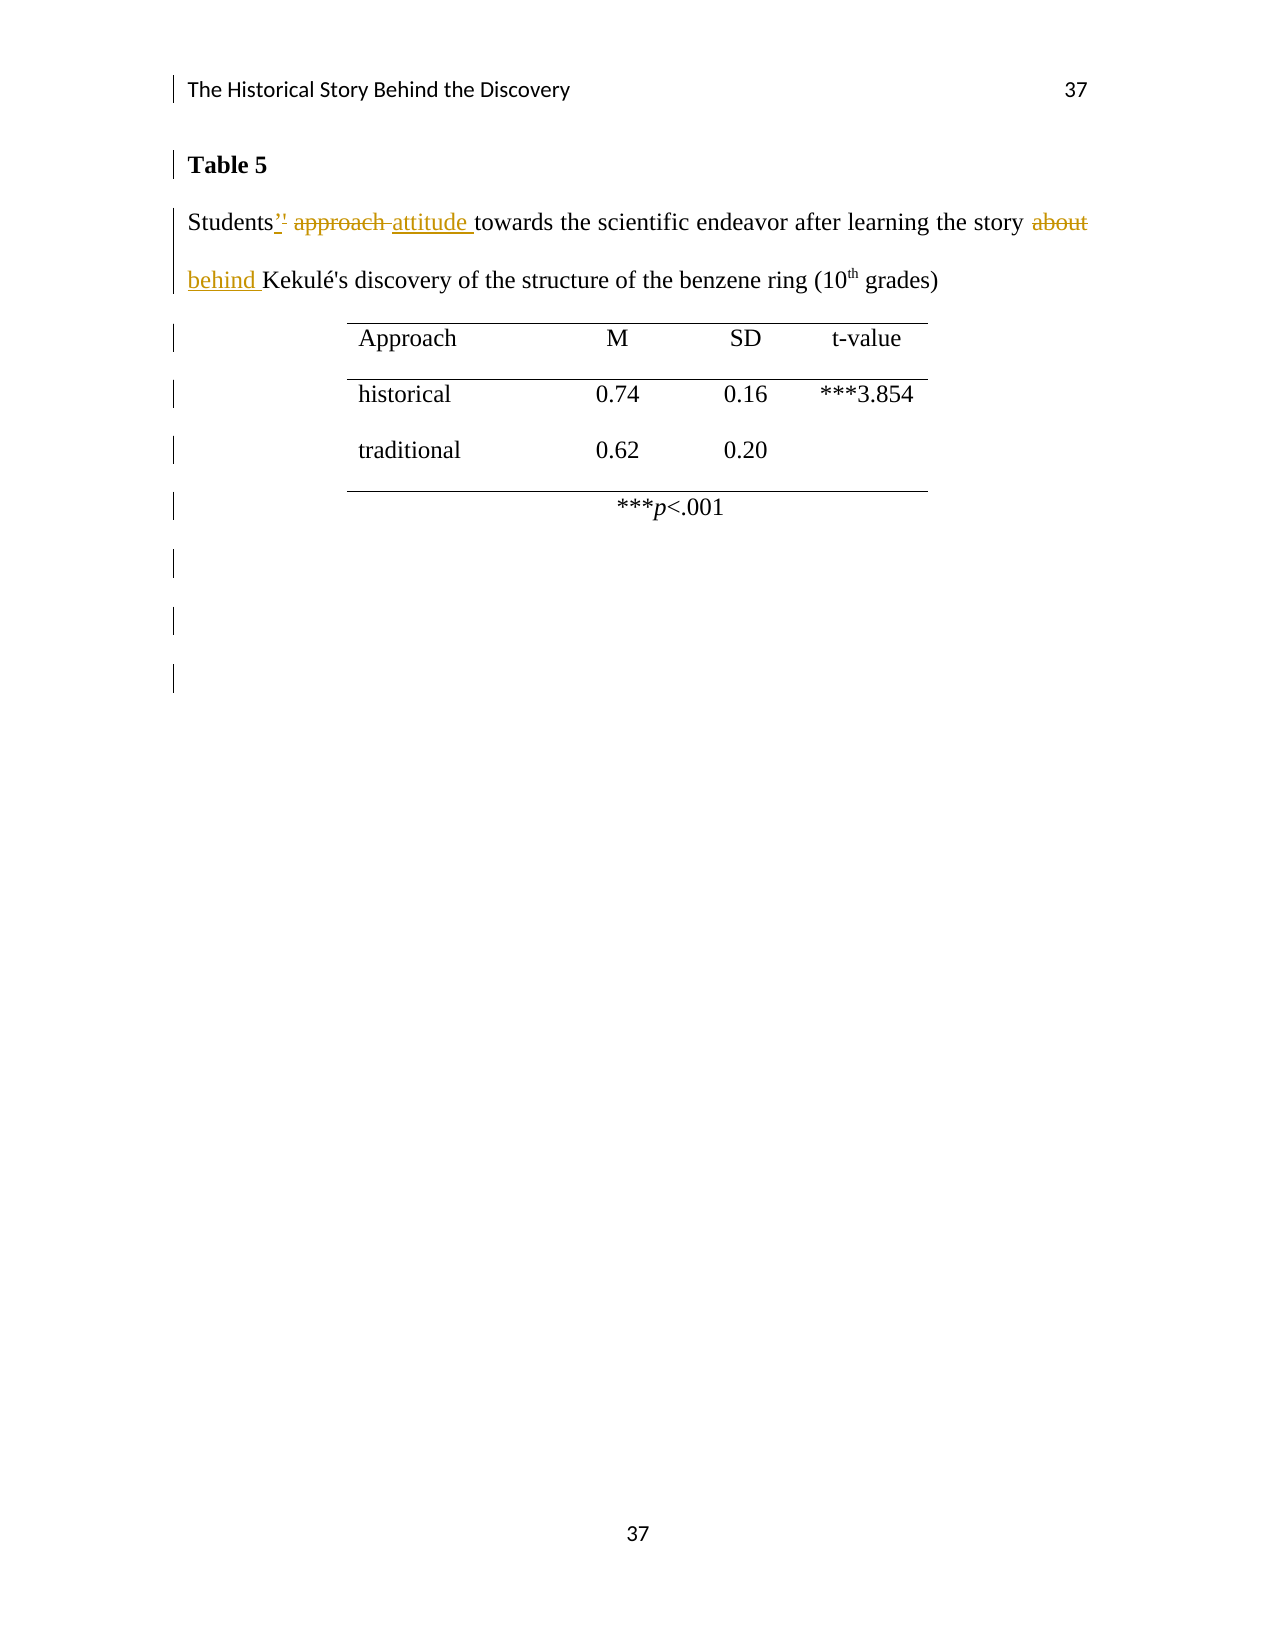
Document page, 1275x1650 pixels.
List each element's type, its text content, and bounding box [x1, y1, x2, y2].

text ***p<.001 [187, 492, 1087, 520]
table_header SD [686, 324, 805, 378]
table_cell 0.16 [686, 380, 805, 434]
table_cell 0.62 [548, 435, 686, 491]
table_header M [548, 324, 686, 378]
table_header Approach [347, 324, 548, 378]
table_cell 0.74 [548, 380, 686, 434]
text Table 5 [187, 150, 1087, 179]
table_cell ***3.854 [805, 380, 928, 491]
table_cell 0.20 [686, 435, 805, 491]
table_cell historical [347, 380, 548, 434]
text Students towards the scientific endeavor after learning the story Kekulé's discovery of the structure of the benzene ring (10th grades) [187, 207, 1087, 294]
table_cell traditional [347, 435, 548, 491]
table_header t-value [805, 324, 928, 378]
